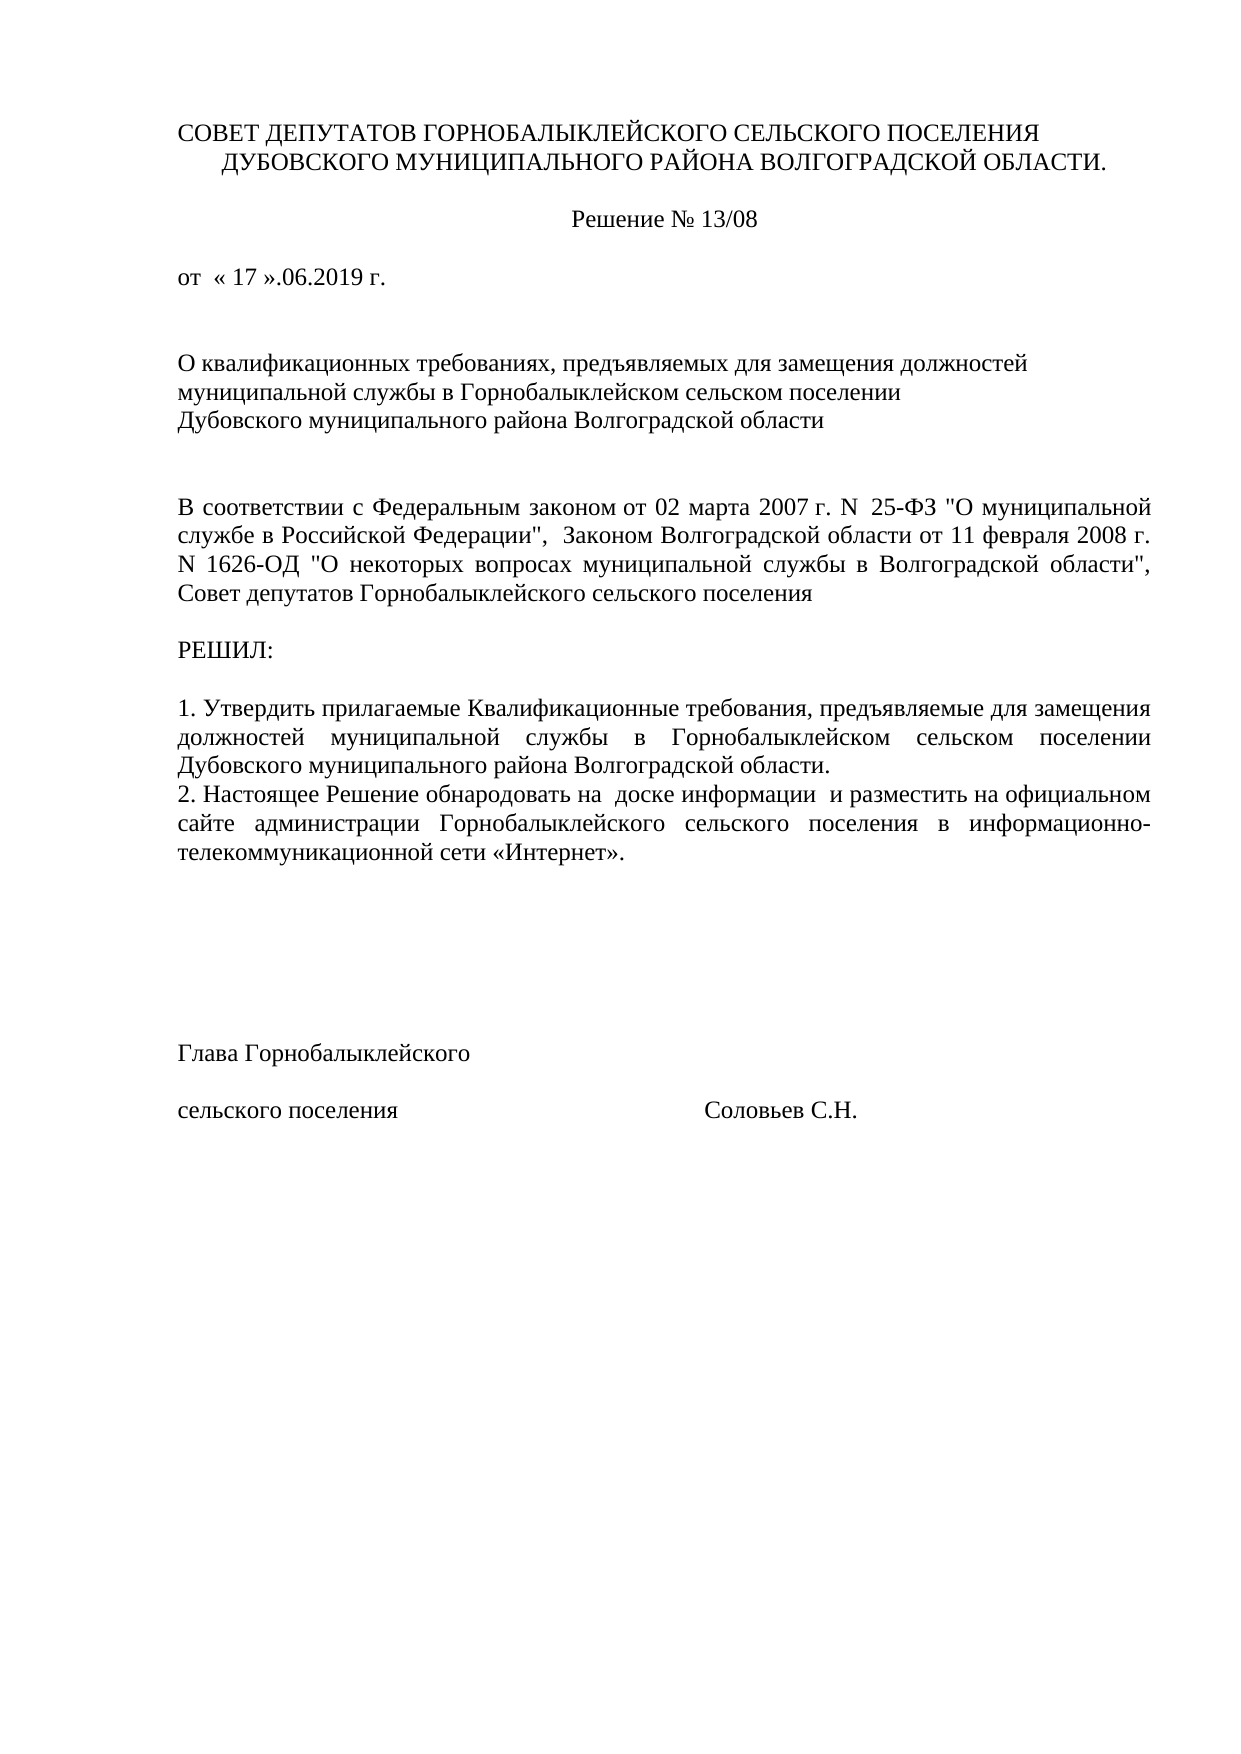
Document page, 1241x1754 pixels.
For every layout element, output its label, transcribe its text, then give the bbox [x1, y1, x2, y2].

text от « 17 ».06.2019 г. [177, 262, 1152, 291]
text СОВЕТ ДЕПУТАТОВ ГОРНОБАЛЫКЛЕЙСКОГО СЕЛЬСКОГО ПОСЕЛЕНИЯ [177, 118, 1152, 147]
text Решение № 13/08 [177, 204, 1152, 233]
text Глава Горнобалыклейского [177, 1038, 1152, 1067]
text ДУБОВСКОГО МУНИЦИПАЛЬНОГО РАЙОНА ВОЛГОГРАДСКОЙ ОБЛАСТИ. [177, 147, 1152, 176]
text 2. Настоящее Решение обнародовать на доске информации и разместить на официальном сайте администрации Горнобалыклейского сельского поселения в информационно-телекоммуникационной сети «Интернет». [177, 779, 1152, 866]
text РЕШИЛ: [177, 636, 1152, 664]
text сельского поселения Соловьев С.Н. [177, 1096, 1152, 1124]
text 1. Утвердить прилагаемые Квалификационные требования, предъявляемые для замещения должностей муниципальной службы в Горнобалыклейском сельском поселении Дубовского муниципального района Волгоградской области. [177, 693, 1152, 779]
text В соответствии с Федеральным законом от 02 марта 2007 г. N 25-ФЗ "О муниципальной службе в Российской Федерации", Законом Волгоградской области от 11 февраля 2008 г. N 1626-ОД "О некоторых вопросах муниципальной службы в Волгоградской области", Совет депутатов Горнобалыклейского сельского поселения [177, 492, 1152, 607]
text Дубовского муниципального района Волгоградской области [177, 406, 1152, 434]
text О квалификационных требованиях, предъявляемых для замещения должностей [177, 348, 1152, 377]
text муниципальной службы в Горнобалыклейском сельском поселении [177, 377, 1152, 406]
